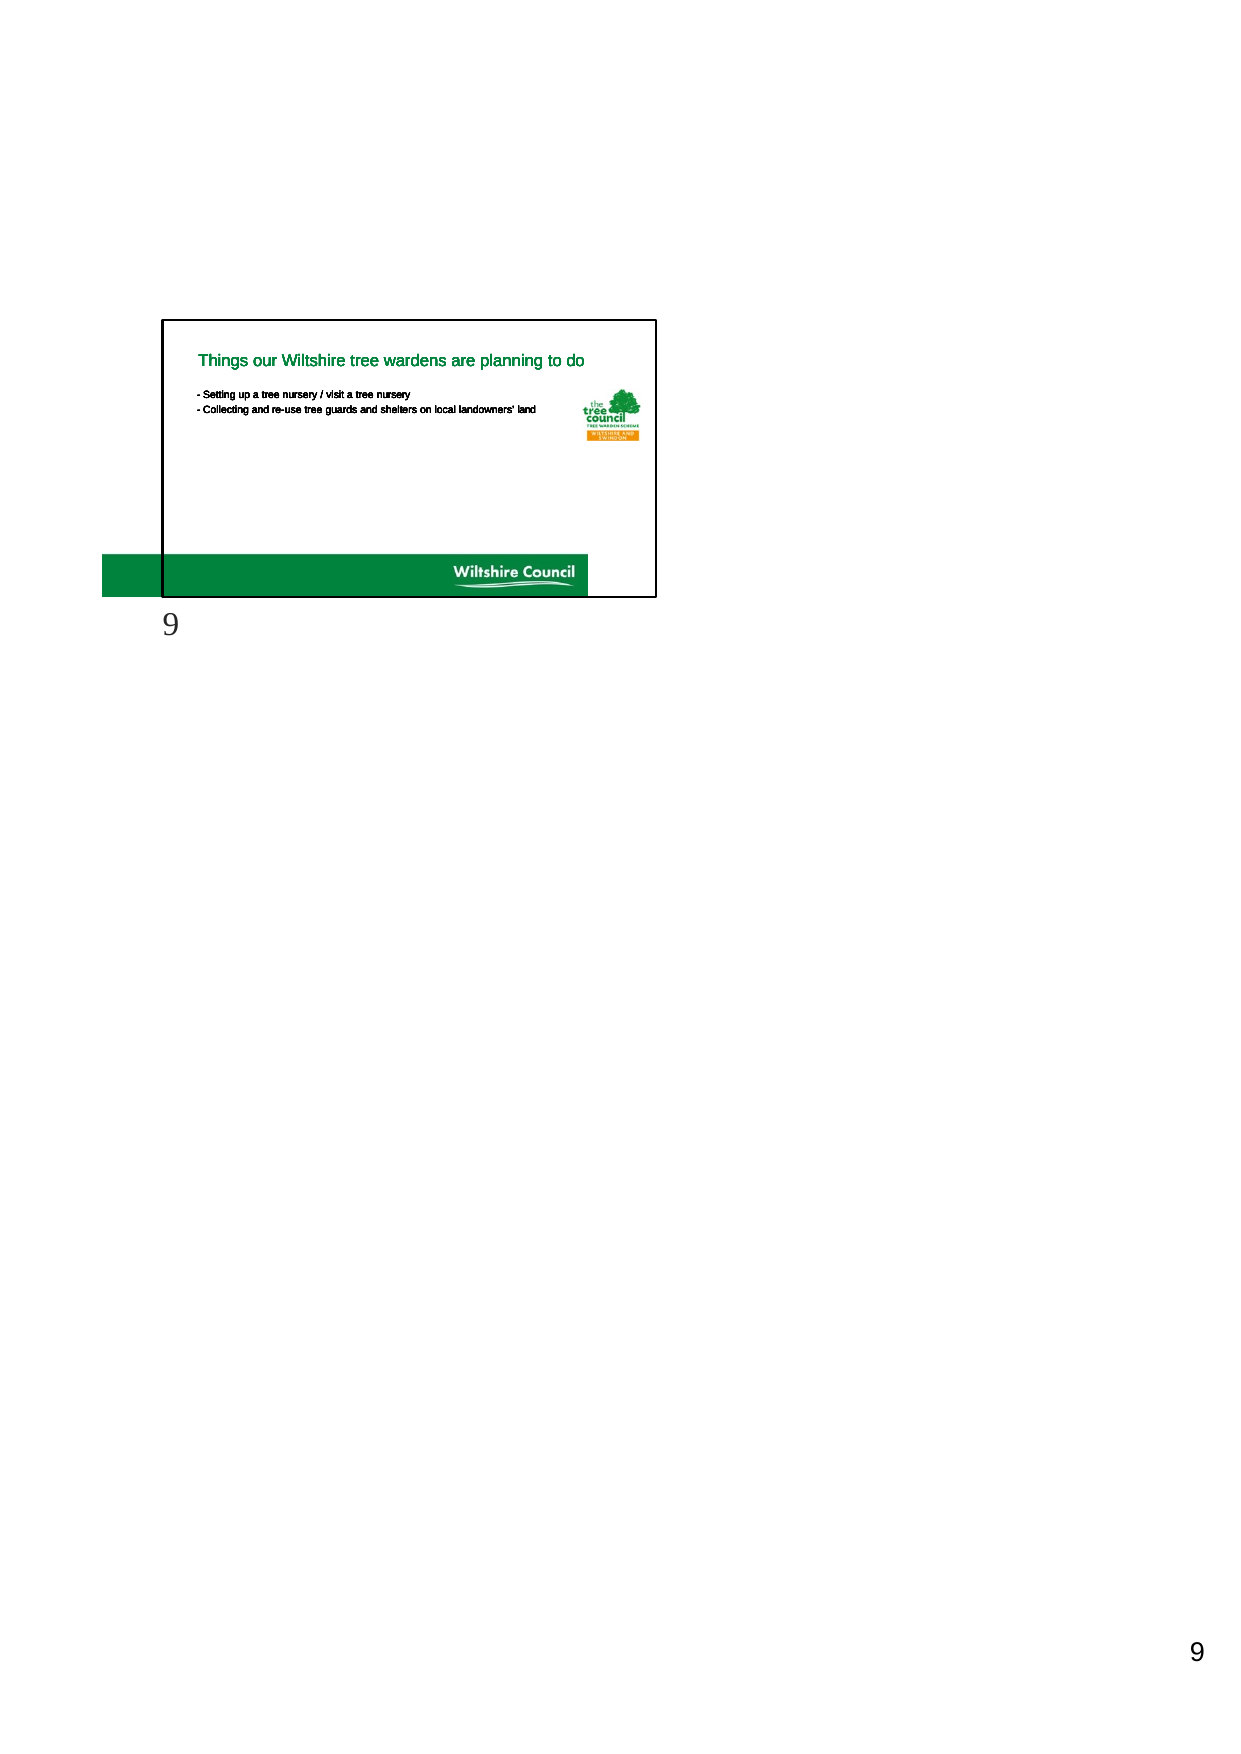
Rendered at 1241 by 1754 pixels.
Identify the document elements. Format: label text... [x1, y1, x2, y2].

picture [102, 552, 161, 597]
picture [582, 389, 641, 441]
picture [164, 552, 588, 596]
text 9 [162, 605, 1090, 643]
